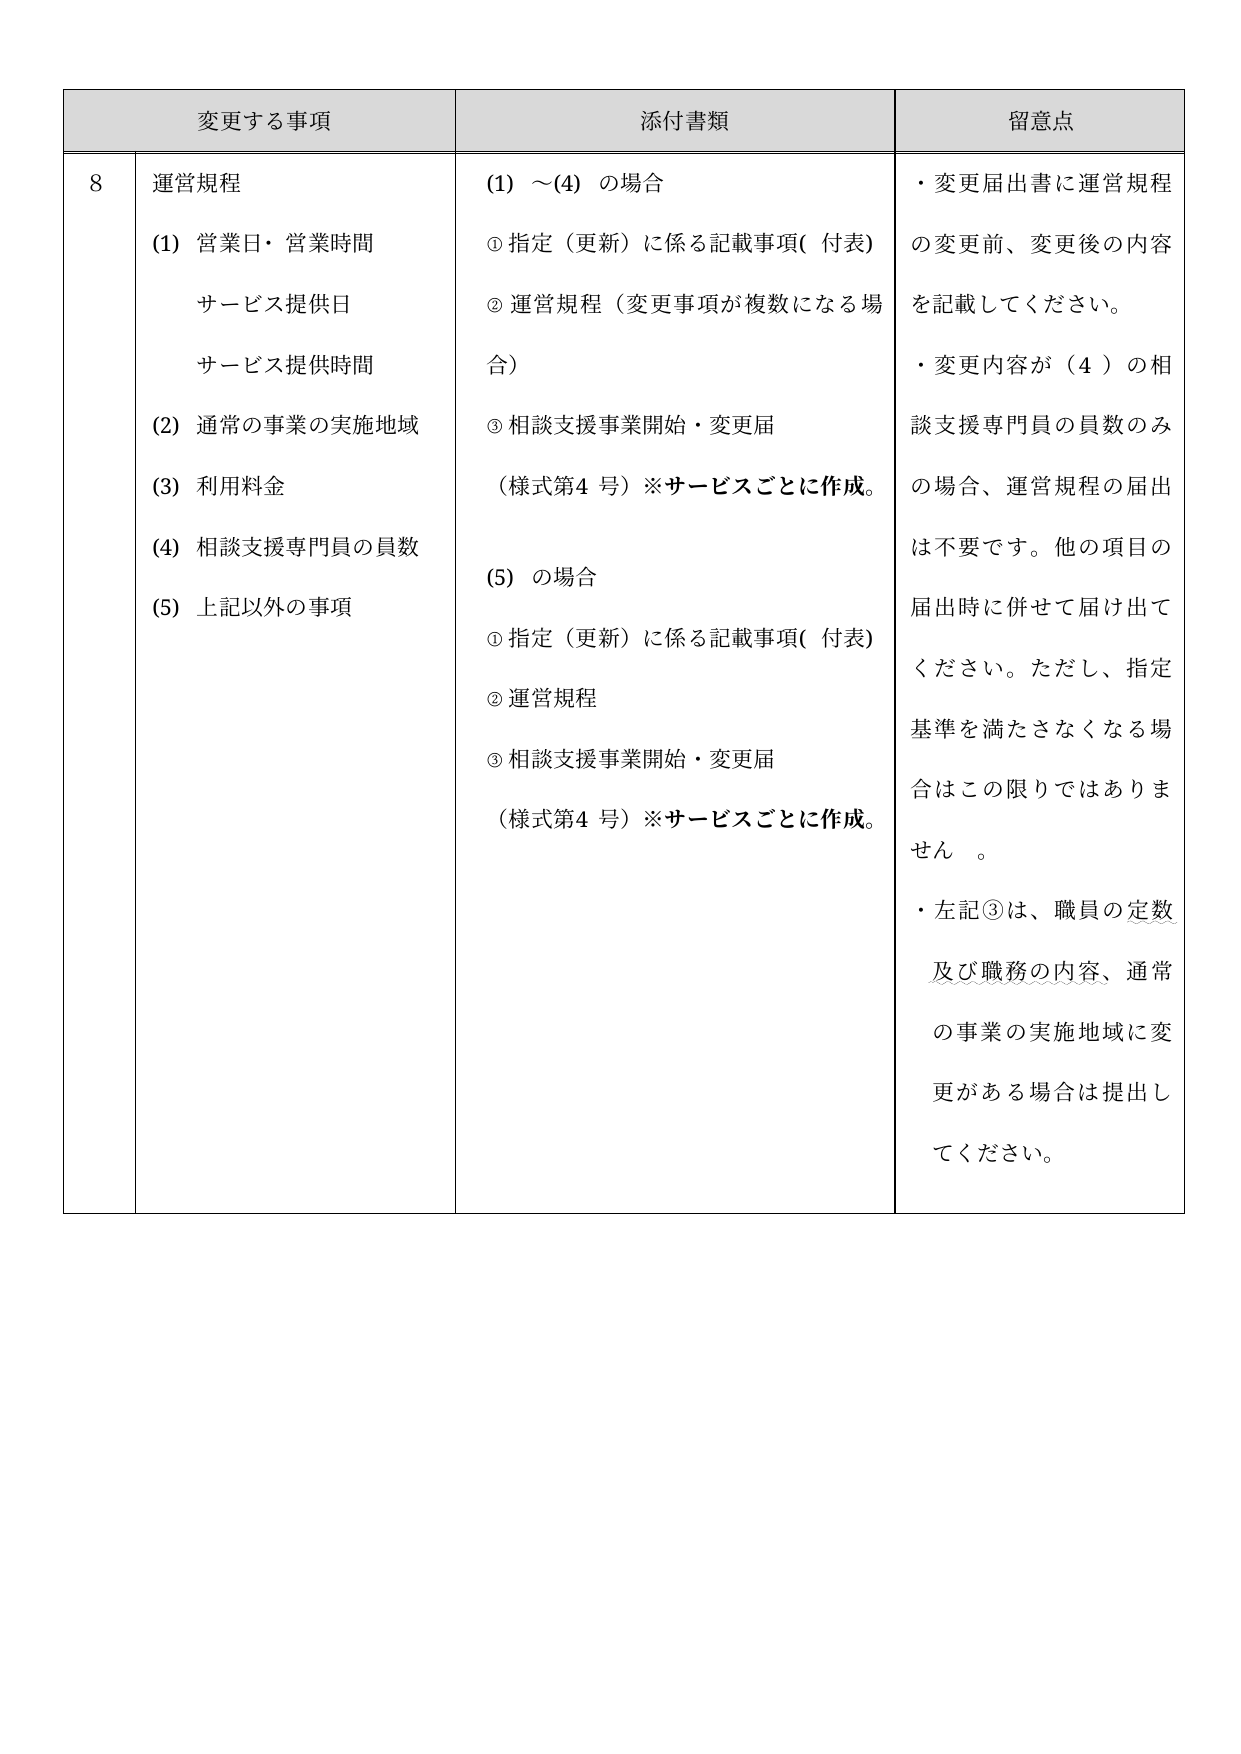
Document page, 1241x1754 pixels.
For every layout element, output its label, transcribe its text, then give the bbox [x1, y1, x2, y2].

table_cell (1)～(4)の場合 ①指定（更新）に係る記載事項(付表) ②運営規程（変更事項が複数になる場合） ③相談支援事業開始・変更届 （様式第4号）※サービスごとに作成。 (5)の場合 ①指定（更新）に係る記載事項(付表) ②運営規程 ③相談支援事業開始・変更届 （様式第4号）※サービスごとに作成。 [456, 154, 894, 1212]
table_cell ・変更届出書に運営規程の変更前、変更後の内容を記載してください。 ・変更内容が（4）の相談支援専門員の員数のみの場合、運営規程の届出は不要です。他の項目の届出時に併せて届け出てください。ただし、指定基準を満たさなくなる場合はこの限りではありません。 ・左記③は、職員の定数及び職務の内容、通常の事業の実施地域に変更がある場合は提出してください。 [896, 154, 1184, 1212]
table_cell 運営規程 (1)営業日･営業時間 サービス提供日 サービス提供時間 (2)通常の事業の実施地域 (3)利用料金 (4)相談支援専門員の員数 (5)上記以外の事項 [136, 154, 455, 1212]
table_header 留意点 [896, 90, 1184, 151]
table_header 変更する事項 [64, 90, 455, 151]
table_cell ８ [64, 154, 135, 1212]
table_header 添付書類 [456, 90, 894, 151]
